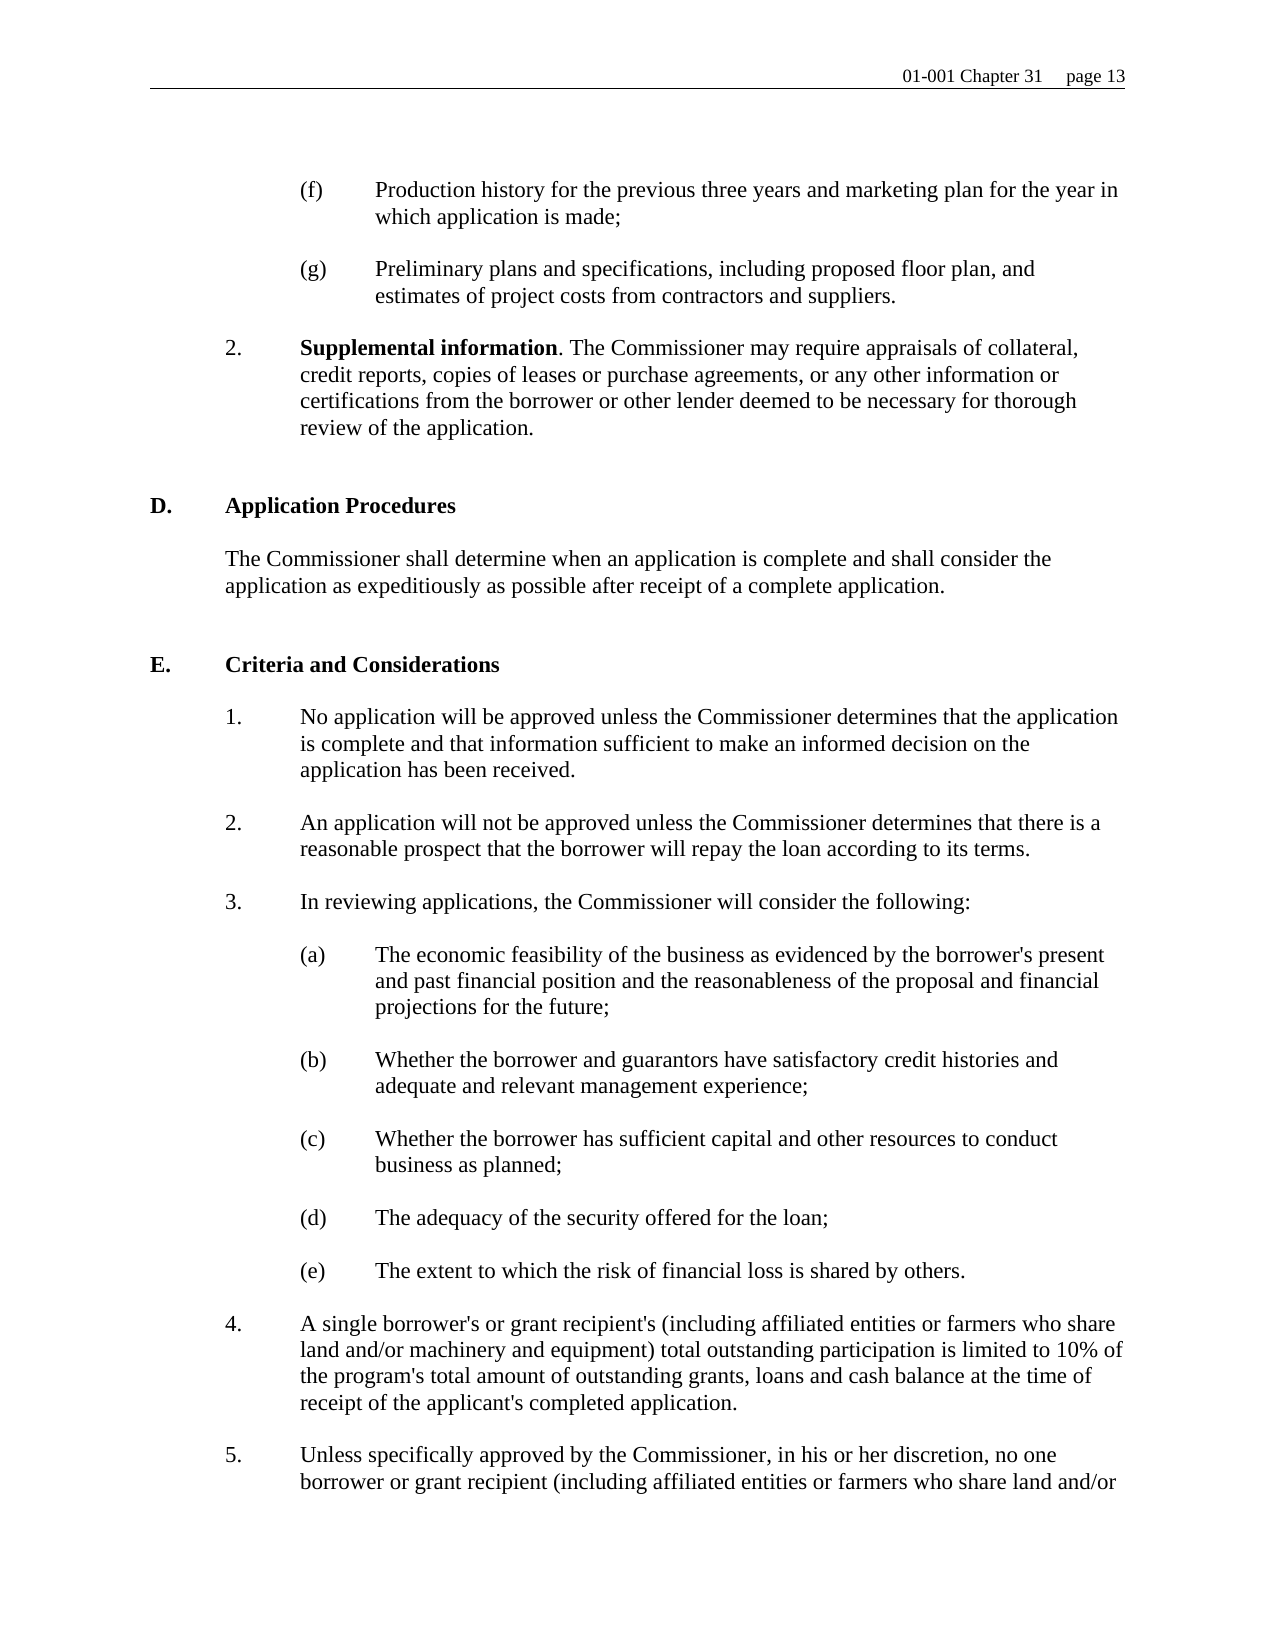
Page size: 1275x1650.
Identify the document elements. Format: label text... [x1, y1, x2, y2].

text 4. A single borrower's or grant recipient's (including affiliated entities or farmers who share land and/or machinery and equipment) total outstanding participation is limited to 10% of the program's total amount of outstanding grants, loans and cash balance at the time of receipt of the applicant's completed application. [150, 1309, 1125, 1415]
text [150, 1441, 1125, 1494]
text (f) Production history for the previous three years and marketing plan for the year in which application is made; [150, 176, 1125, 229]
text 2. An application will not be approved unless the Commissioner determines that there is a reasonable prospect that the borrower will repay the loan according to its terms. [150, 809, 1125, 862]
text D. Application Procedures [150, 493, 1125, 519]
text (a) The economic feasibility of the business as evidenced by the borrower's present and past financial position and the reasonableness of the proposal and financial projections for the future; [150, 941, 1125, 1020]
text (c) Whether the borrower has sufficient capital and other resources to conduct business as planned; [150, 1125, 1125, 1178]
text (b) Whether the borrower and guarantors have satisfactory credit histories and adequate and relevant management experience; [150, 1046, 1125, 1099]
text The Commissioner shall determine when an application is complete and shall consider the application as expeditiously as possible after receipt of a complete application. [150, 545, 1125, 598]
text E. Criteria and Considerations [150, 651, 1125, 677]
text 2. Supplemental information. The Commissioner may require appraisals of collateral, credit reports, copies of leases or purchase agreements, or any other information or certifications from the borrower or other lender deemed to be necessary for thorough review of the application. [150, 334, 1125, 440]
text 1. No application will be approved unless the Commissioner determines that the application is complete and that information sufficient to make an informed decision on the application has been received. [150, 703, 1125, 782]
text 3. In reviewing applications, the Commissioner will consider the following: [150, 888, 1125, 914]
text (d) The adequacy of the security offered for the loan; [150, 1204, 1125, 1231]
text (g) Preliminary plans and specifications, including proposed floor plan, and estimates of project costs from contractors and suppliers. [150, 255, 1125, 308]
text (e) The extent to which the risk of financial loss is shared by others. [150, 1257, 1125, 1283]
